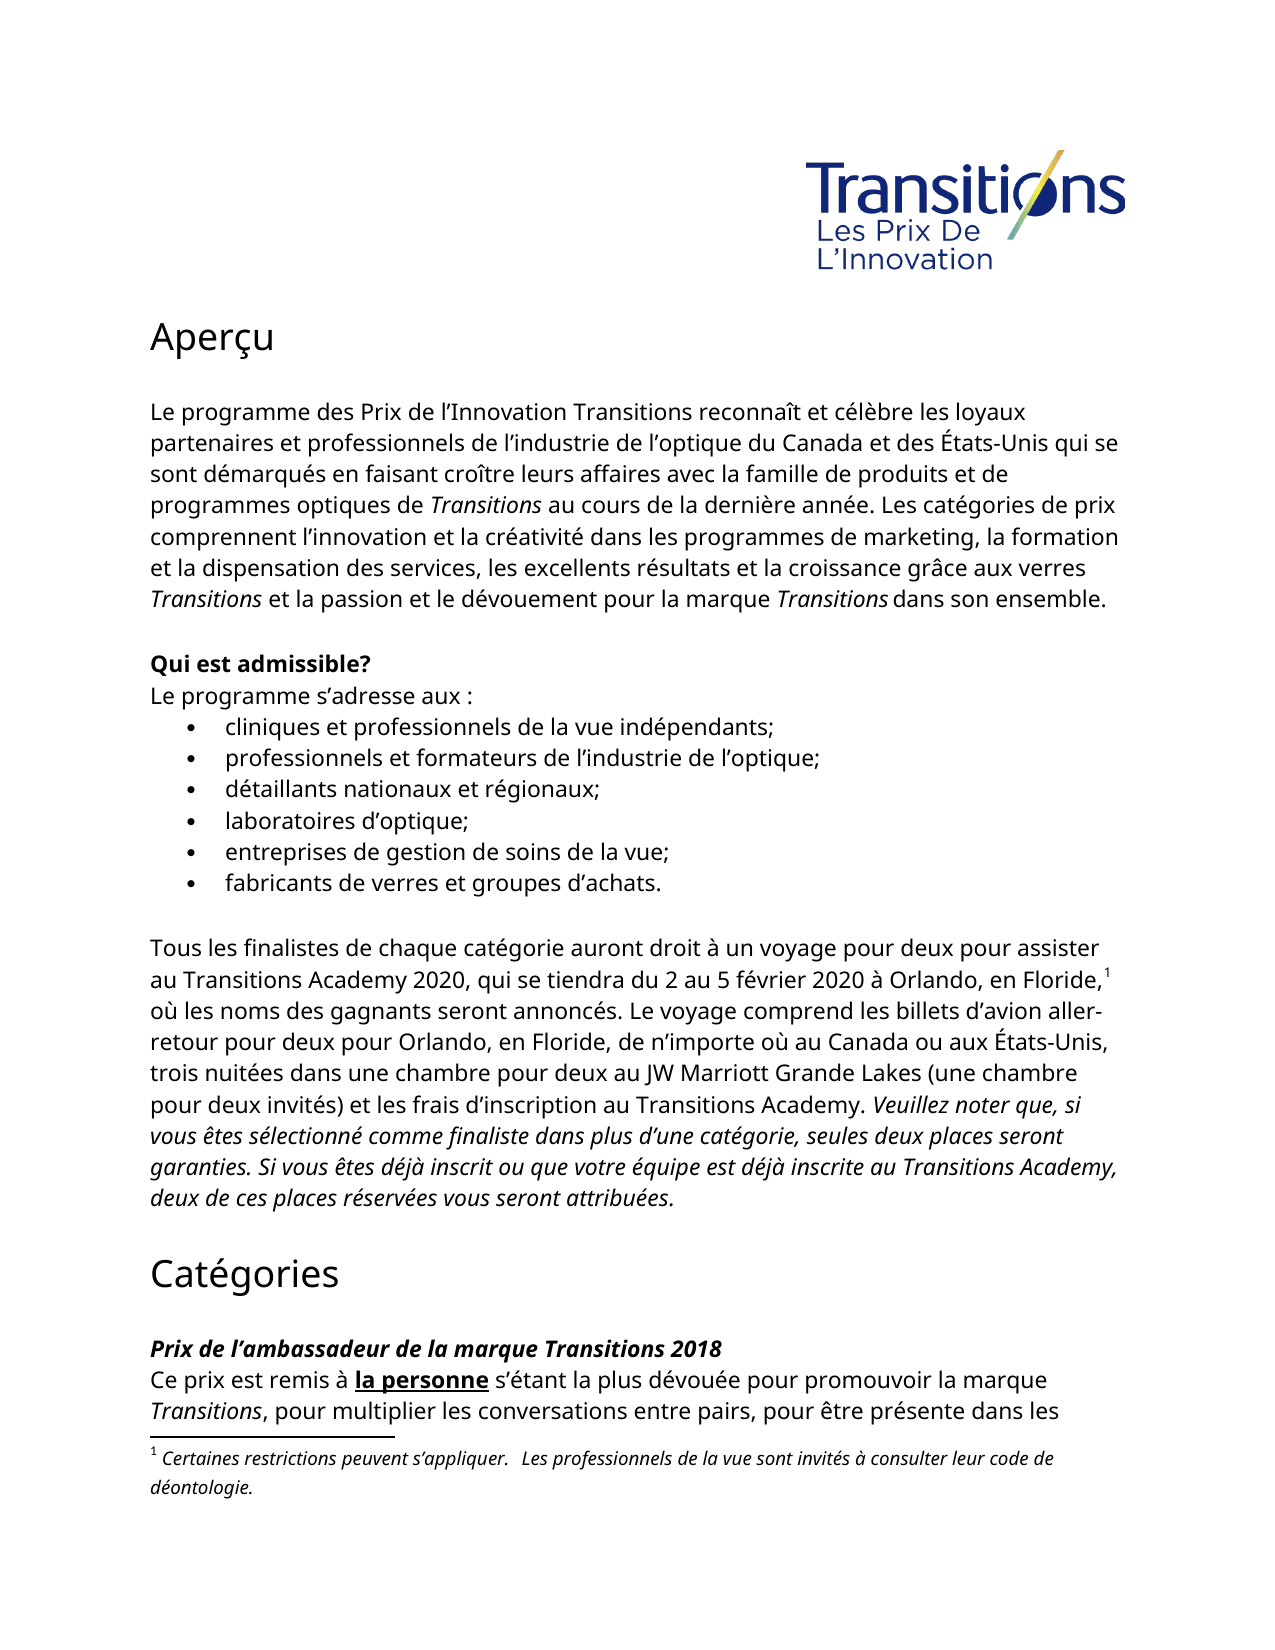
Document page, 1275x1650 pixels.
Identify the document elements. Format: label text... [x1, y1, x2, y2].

list cliniques et professionnels de la vue indépendants; [187, 711, 1125, 742]
list laboratoires d’optique; [187, 804, 1125, 836]
text Qui est admissible? [150, 648, 1125, 679]
text Le programme des Prix de l’Innovation Transitions reconnaît et célèbre les loyaux partenaires et professionnels de l’industrie de l’optique du Canada et des États-Unis qui se sont démarqués en faisant croître leurs affaires avec la famille de produits et de programmes optiques de Transitions au cours de la dernière année. Les catégories de prix comprennent l’innovation et la créativité dans les programmes de marketing, la formation et la dispensation des services, les excellents résultats et la croissance grâce aux verres Transitions et la passion et le dévouement pour la marque Transitions dans son ensemble. [150, 396, 1125, 614]
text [150, 1364, 1125, 1427]
picture [806, 150, 1125, 277]
list fabricants de verres et groupes d’achats. [187, 867, 1125, 898]
list professionnels et formateurs de l’industrie de l’optique; [187, 742, 1125, 773]
text Aperçu [150, 310, 1125, 361]
list entreprises de gestion de soins de la vue; [187, 836, 1125, 867]
text Le programme s’adresse aux : [150, 679, 1125, 711]
text Tous les finalistes de chaque catégorie auront droit à un voyage pour deux pour assister au Transitions Academy 2020, qui se tiendra du 2 au 5 février 2020 à Orlando, en Floride, où les noms des gagnants seront annoncés. Le voyage comprend les billets d’avion aller-retour pour deux pour Orlando, en Floride, de n’importe où au Canada ou aux États-Unis, trois nuitées dans une chambre pour deux au JW Marriott Grande Lakes (une chambre pour deux invités) et les frais d’inscription au Transitions Academy. Veuillez noter que, si vous êtes sélectionné comme finaliste dans plus d’une catégorie, seules deux places seront garanties. Si vous êtes déjà inscrit ou que votre équipe est déjà inscrite au Transitions Academy, deux de ces places réservées vous seront attribuées. [150, 932, 1125, 1214]
list détaillants nationaux et régionaux; [187, 773, 1125, 804]
text Catégories [150, 1248, 1125, 1299]
text Prix de l’ambassadeur de la marque Transitions 2018 [150, 1333, 1125, 1364]
